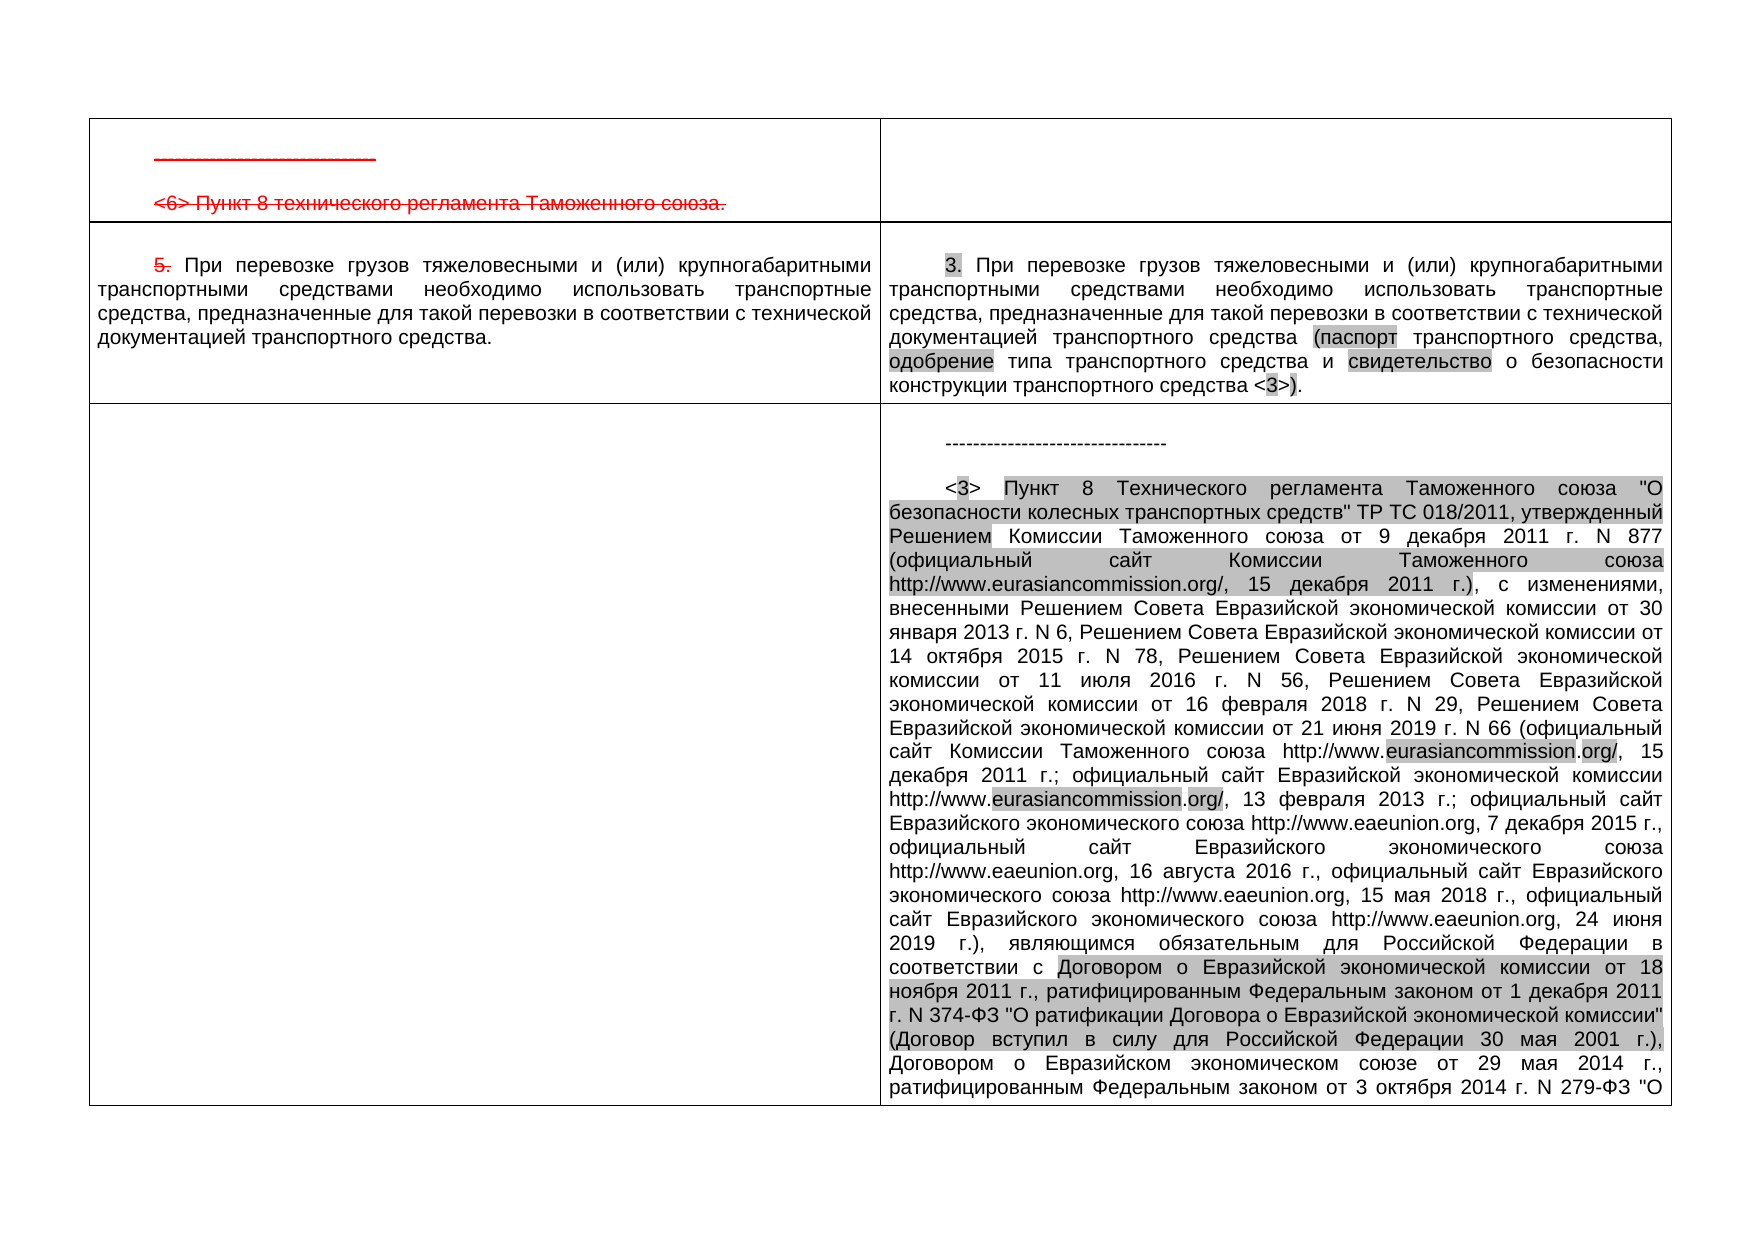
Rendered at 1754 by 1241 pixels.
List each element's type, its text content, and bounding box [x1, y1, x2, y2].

table_cell [881, 119, 1671, 221]
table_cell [90, 119, 880, 221]
table_cell 3. При перевозке грузов тяжеловесными и (или) крупногабаритными транспортными средствами необходимо использовать транспортные средства, предназначенные для такой перевозки в соответствии с технической документацией транспортного средства (паспорт транспортного средства, одобрение типа транспортного средства и свидетельство о безопасности конструкции транспортного средства <3>). [881, 223, 1671, 403]
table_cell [881, 404, 1671, 1105]
table_cell 5. При перевозке грузов тяжеловесными и (или) крупногабаритными транспортными средствами необходимо использовать транспортные средства, предназначенные для такой перевозки в соответствии с технической документацией транспортного средства. [90, 223, 880, 403]
table_cell [90, 404, 880, 1105]
